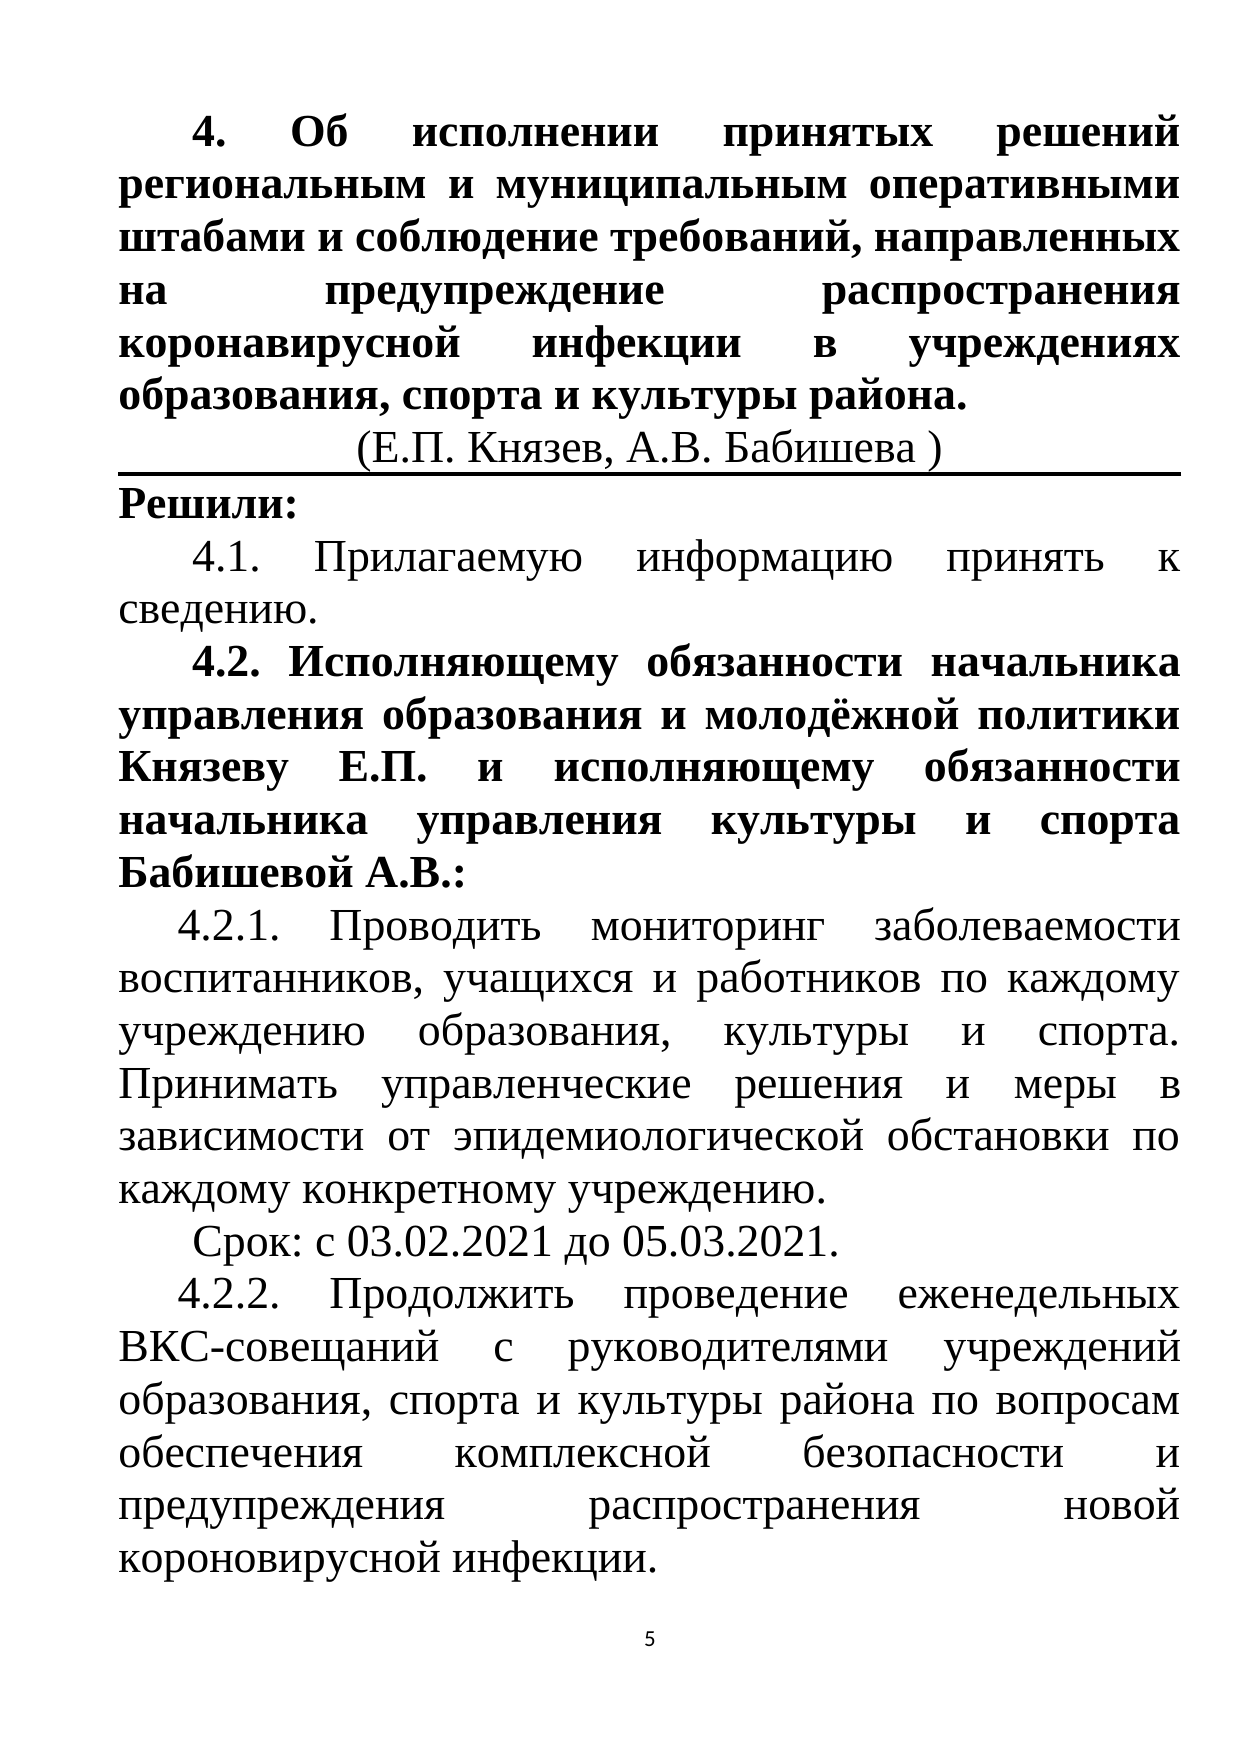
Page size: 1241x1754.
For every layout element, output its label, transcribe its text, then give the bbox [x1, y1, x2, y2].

text 4. Об исполнении принятых решений региональным и муниципальным оперативными штабами и соблюдение требований, направленных на предупреждение распространения коронавирусной инфекции в учреждениях образования, спорта и культуры района. [118, 103, 1181, 420]
text 4.2. Исполняющему обязанности начальника управления образования и молодёжной политики Князеву Е.П. и исполняющему обязанности начальника управления культуры и спорта Бабишевой А.В.: [118, 634, 1181, 897]
text Решили: [118, 476, 1181, 528]
text Срок: с 03.02.2021 до 05.03.2021. [118, 1213, 1181, 1266]
text 4.1. Прилагаемую информацию принять к сведению. [118, 528, 1181, 634]
text 4.2.1. Проводить мониторинг заболеваемости воспитанников, учащихся и работников по каждому учреждению образования, культуры и спорта. Принимать управленческие решения и меры в зависимости от эпидемиологической обстановки по каждому конкретному учреждению. [118, 897, 1181, 1213]
text (Е.П. Князев, А.В. Бабишева ) [118, 420, 1181, 472]
text 4.2.2. Продолжить проведение еженедельных ВКС-совещаний с руководителями учреждений образования, спорта и культуры района по вопросам обеспечения комплексной безопасности и предупреждения распространения новой короновирусной инфекции. [118, 1266, 1181, 1582]
